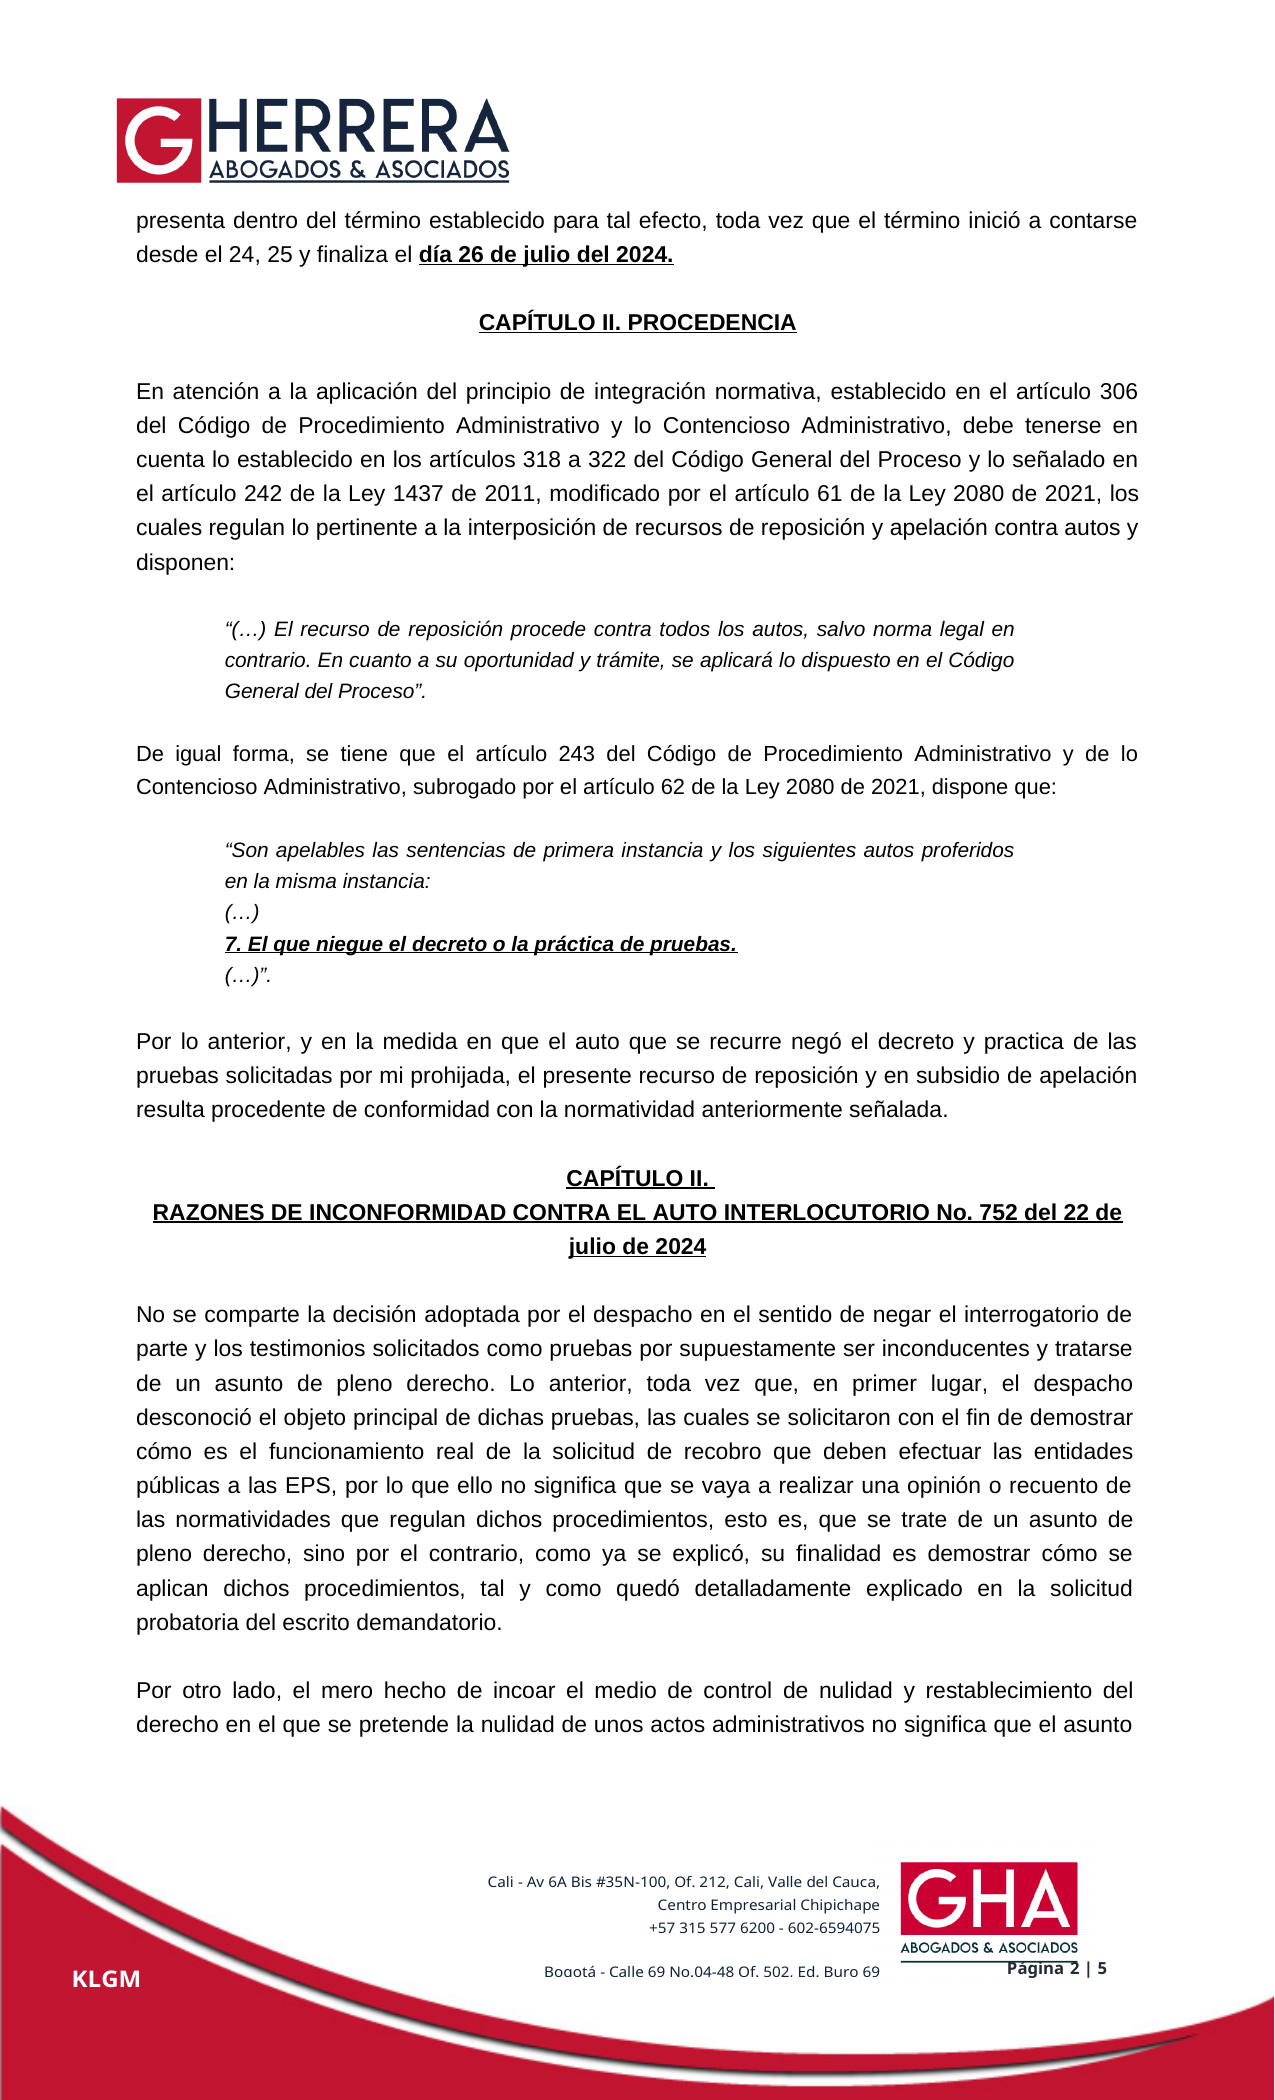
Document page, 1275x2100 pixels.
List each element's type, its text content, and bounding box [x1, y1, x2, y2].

text No se comparte la decisión adoptada por el despacho en el sentido de negar el interrogatorio de parte y los testimonios solicitados como pruebas por supuestamente ser inconducentes y tratarse de un asunto de pleno derecho. Lo anterior, toda vez que, en primer lugar, el despacho desconoció el objeto principal de dichas pruebas, las cuales se solicitaron con el fin de demostrar cómo es el funcionamiento real de la solicitud de recobro que deben efectuar las entidades públicas a las EPS, por lo que ello no significa que se vaya a realizar una opinión o recuento de las normatividades que regulan dichos procedimientos, esto es, que se trate de un asunto de pleno derecho, sino por el contrario, como ya se explicó, su finalidad es demostrar cómo se aplican dichos procedimientos, tal y como quedó detalladamente explicado en la solicitud probatoria del escrito demandatorio. [136, 1301, 1134, 1635]
text (…)”. [224, 962, 1018, 986]
text CAPÍTULO II. PROCEDENCIA [136, 309, 1139, 336]
text En atención a la aplicación del principio de integración normativa, establecido en el artículo 306 del Código de Procedimiento Administrativo y lo Contencioso Administrativo, debe tenerse en cuenta lo establecido en los artículos 318 a 322 del Código General del Proceso y lo señalado en el artículo 242 de la Ley 1437 de 2011, modificado por el artículo 61 de la Ley 2080 de 2021, los cuales regulan lo pertinente a la interposición de recursos de reposición y apelación contra autos y disponen: [136, 378, 1139, 575]
text “Son apelables las sentencias de primera instancia y los siguientes autos proferidos en la misma instancia: [224, 838, 1018, 893]
text RAZONES DE INCONFORMIDAD CONTRA EL AUTO INTERLOCUTORIO No. 752 del 22 de julio de 2024 [136, 1199, 1139, 1259]
text De igual forma, se tiene que el artículo 243 del Código de Procedimiento Administrativo y de lo Contencioso Administrativo, subrogado por el artículo 62 de la Ley 2080 de 2021, dispone que: [136, 741, 1140, 799]
text CAPÍTULO II. [136, 1164, 1139, 1191]
text 7. El que niegue el decreto o la práctica de pruebas. [224, 931, 1018, 955]
text “(…) El recurso de reposición procede contra todos los autos, salvo norma legal en contrario. En cuanto a su oportunidad y trámite, se aplicará lo dispuesto en el Código General del Proceso”. [224, 617, 1018, 703]
picture [96, 75, 529, 206]
text Por lo anterior, y en la medida en que el auto que se recurre negó el decreto y practica de las pruebas solicitadas por mi prohijada, el presente recurso de reposición y en subsidio de apelación resulta procedente de conformidad con la normatividad anteriormente señalada. [136, 1028, 1139, 1122]
picture [0, 1793, 1275, 2100]
text (…) [224, 900, 1018, 924]
